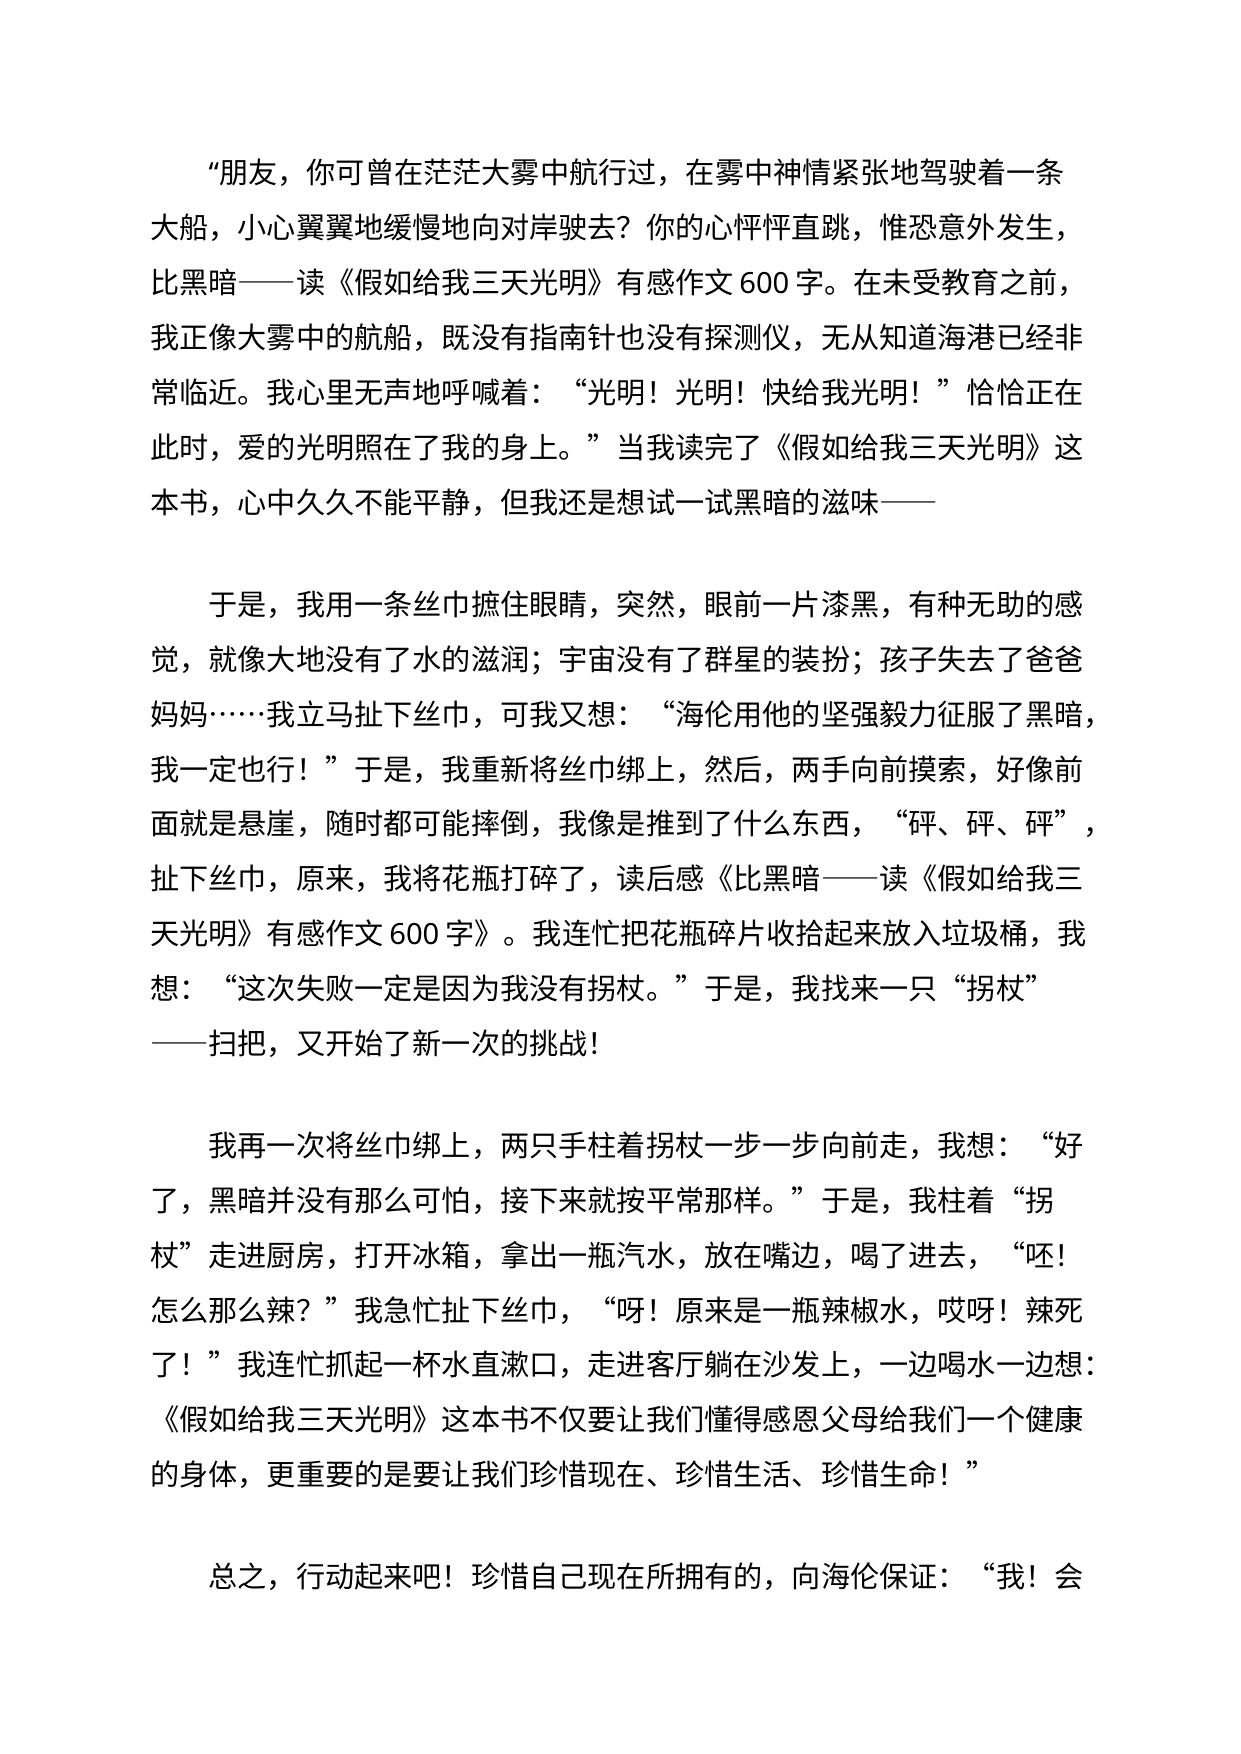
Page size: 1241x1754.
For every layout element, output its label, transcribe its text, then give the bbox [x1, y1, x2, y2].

text 于是，我用一条丝巾摭住眼睛，突然，眼前一片漆黑，有种无助的感觉，就像大地没有了水的滋润；宇宙没有了群星的装扮；孩子失去了爸爸妈妈……我立马扯下丝巾，可我又想：“海伦用他的坚强毅力征服了黑暗，我一定也行！”于是，我重新将丝巾绑上，然后，两手向前摸索，好像前面就是悬崖，随时都可能摔倒，我像是推到了什么东西，“砰、砰、砰”，扯下丝巾，原来，我将花瓶打碎了，读后感《比黑暗——读《假如给我三天光明》有感作文600字》。我连忙把花瓶碎片收拾起来放入垃圾桶，我想：“这次失败一定是因为我没有拐杖。”于是，我找来一只“拐杖”——扫把，又开始了新一次的挑战！ [150, 581, 1090, 1063]
text “朋友，你可曾在茫茫大雾中航行过，在雾中神情紧张地驾驶着一条大船，小心翼翼地缓慢地向对岸驶去？你的心怦怦直跳，惟恐意外发生，比黑暗——读《假如给我三天光明》有感作文600字。在未受教育之前，我正像大雾中的航船，既没有指南针也没有探测仪，无从知道海港已经非常临近。我心里无声地呼喊着：“光明！光明！快给我光明！”恰恰正在此时，爱的光明照在了我的身上。”当我读完了《假如给我三天光明》这本书，心中久久不能平静，但我还是想试一试黑暗的滋味—— [150, 150, 1090, 522]
text 我再一次将丝巾绑上，两只手柱着拐杖一步一步向前走，我想：“好了，黑暗并没有那么可怕，接下来就按平常那样。”于是，我柱着“拐杖”走进厨房，打开冰箱，拿出一瓶汽水，放在嘴边，喝了进去，“呸！怎么那么辣？”我急忙扯下丝巾，“呀！原来是一瓶辣椒水，哎呀！辣死了！”我连忙抓起一杯水直漱口，走进客厅躺在沙发上，一边喝水一边想：《假如给我三天光明》这本书不仅要让我们懂得感恩父母给我们一个健康的身体，更重要的是要让我们珍惜现在、珍惜生活、珍惜生命！” [150, 1122, 1090, 1494]
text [150, 1553, 1090, 1596]
